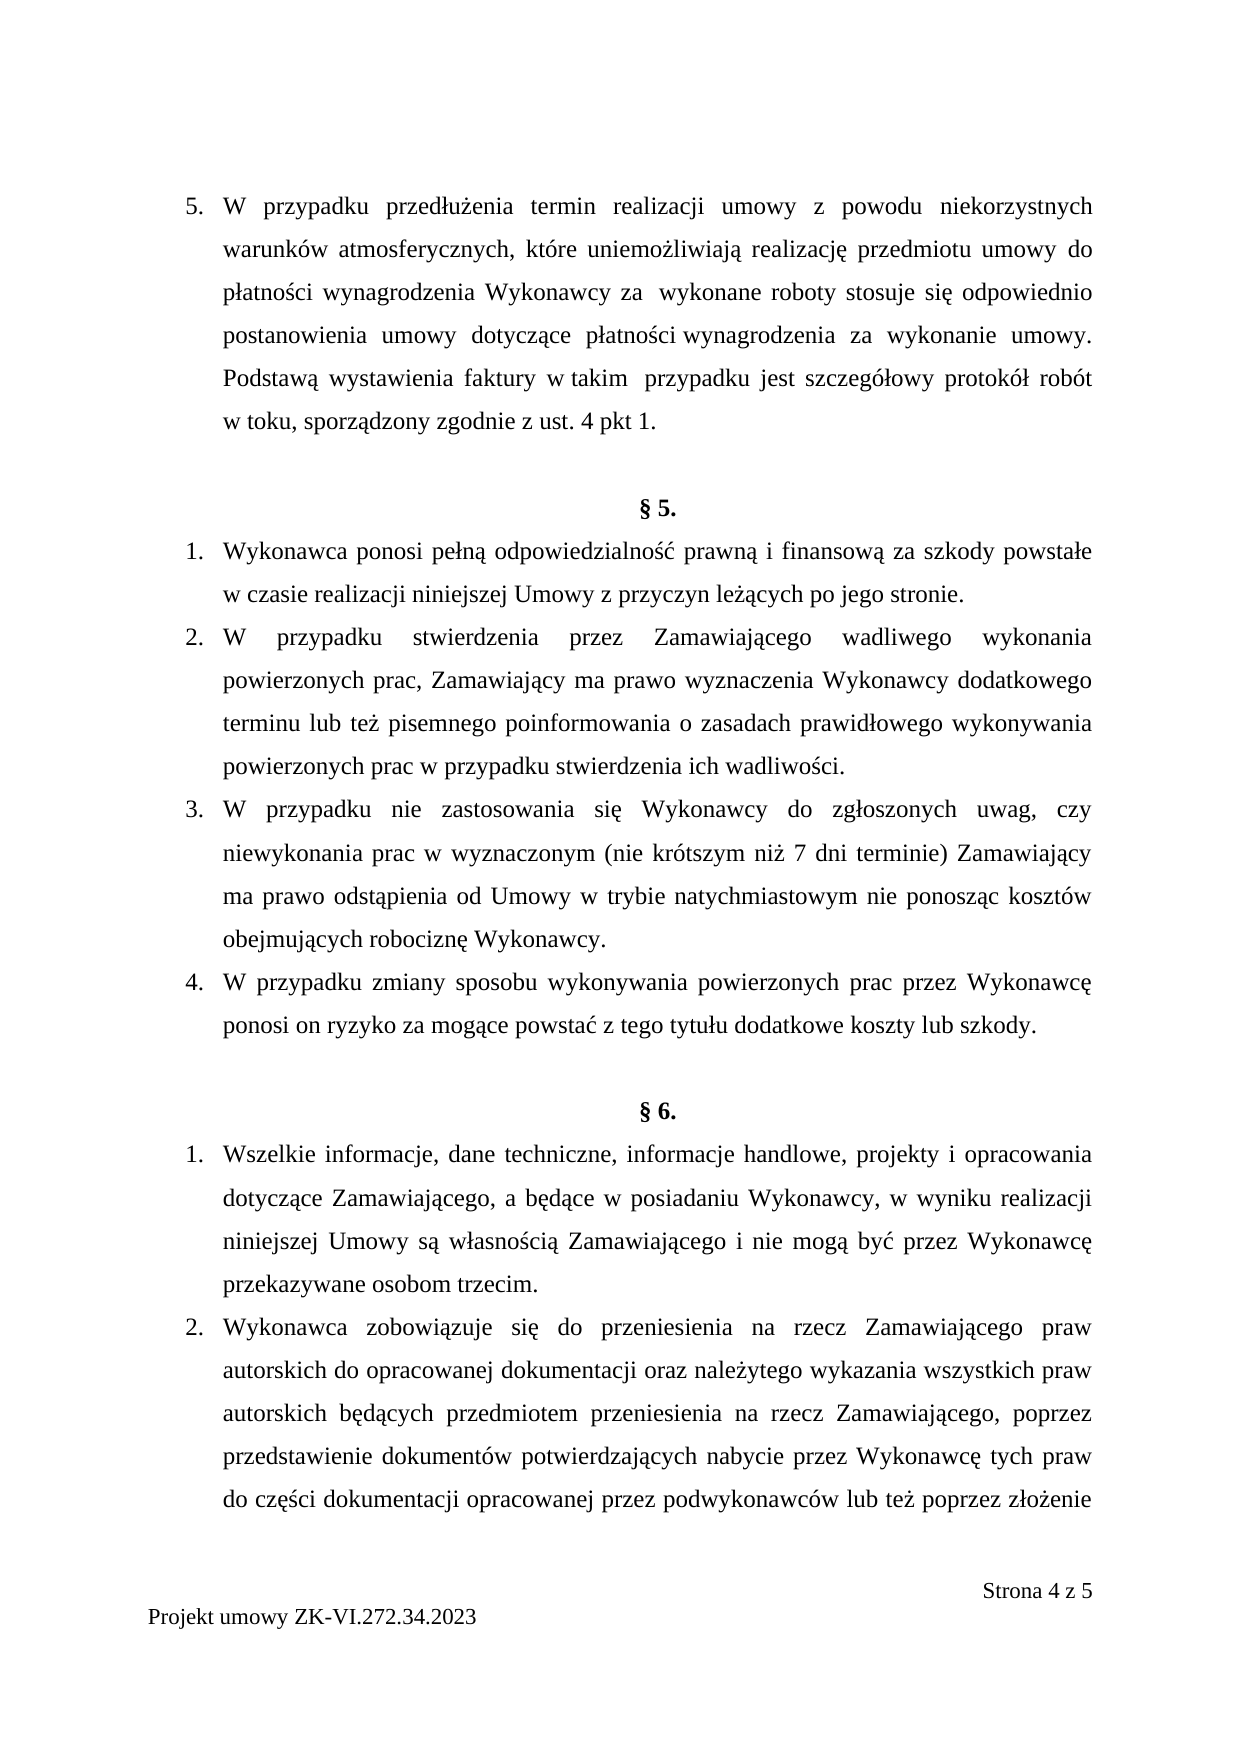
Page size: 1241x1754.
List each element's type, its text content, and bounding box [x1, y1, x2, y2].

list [185, 1312, 1093, 1513]
list W przypadku przedłużenia termin realizacji umowy z powodu niekorzystnych warunków atmosferycznych, które uniemożliwiają realizację przedmiotu umowy do płatności wynagrodzenia Wykonawcy za wykonane roboty stosuje się odpowiednio postanowienia umowy dotyczące płatności wynagrodzenia za wykonanie umowy. Podstawą wystawienia faktury w takim przypadku jest szczegółowy protokół robót w toku, sporządzony zgodnie z ust. 4 pkt 1. [185, 191, 1093, 435]
list Wszelkie informacje, dane techniczne, informacje handlowe, projekty i opracowania dotyczące Zamawiającego, a będące w posiadaniu Wykonawcy, w wyniku realizacji niniejszej Umowy są własnością Zamawiającego i nie mogą być przez Wykonawcę przekazywane osobom trzecim. [185, 1139, 1093, 1298]
list W przypadku zmiany sposobu wykonywania powierzonych prac przez Wykonawcę ponosi on ryzyko za mogące powstać z tego tytułu dodatkowe koszty lub szkody. [185, 967, 1093, 1039]
list W przypadku nie zastosowania się Wykonawcy do zgłoszonych uwag, czy niewykonania prac w wyznaczonym (nie krótszym niż 7 dni terminie) Zamawiający ma prawo odstąpienia od Umowy w trybie natychmiastowym nie ponosząc kosztów obejmujących robociznę Wykonawcy. [185, 794, 1093, 953]
list § 6. [223, 1096, 1093, 1125]
list Wykonawca ponosi pełną odpowiedzialność prawną i finansową za szkody powstałe w czasie realizacji niniejszej Umowy z przyczyn leżących po jego stronie. [185, 536, 1093, 608]
list W przypadku stwierdzenia przez Zamawiającego wadliwego wykonania powierzonych prac, Zamawiający ma prawo wyznaczenia Wykonawcy dodatkowego terminu lub też pisemnego poinformowania o zasadach prawidłowego wykonywania powierzonych prac w przypadku stwierdzenia ich wadliwości. [185, 622, 1093, 780]
list § 5. [223, 493, 1093, 521]
